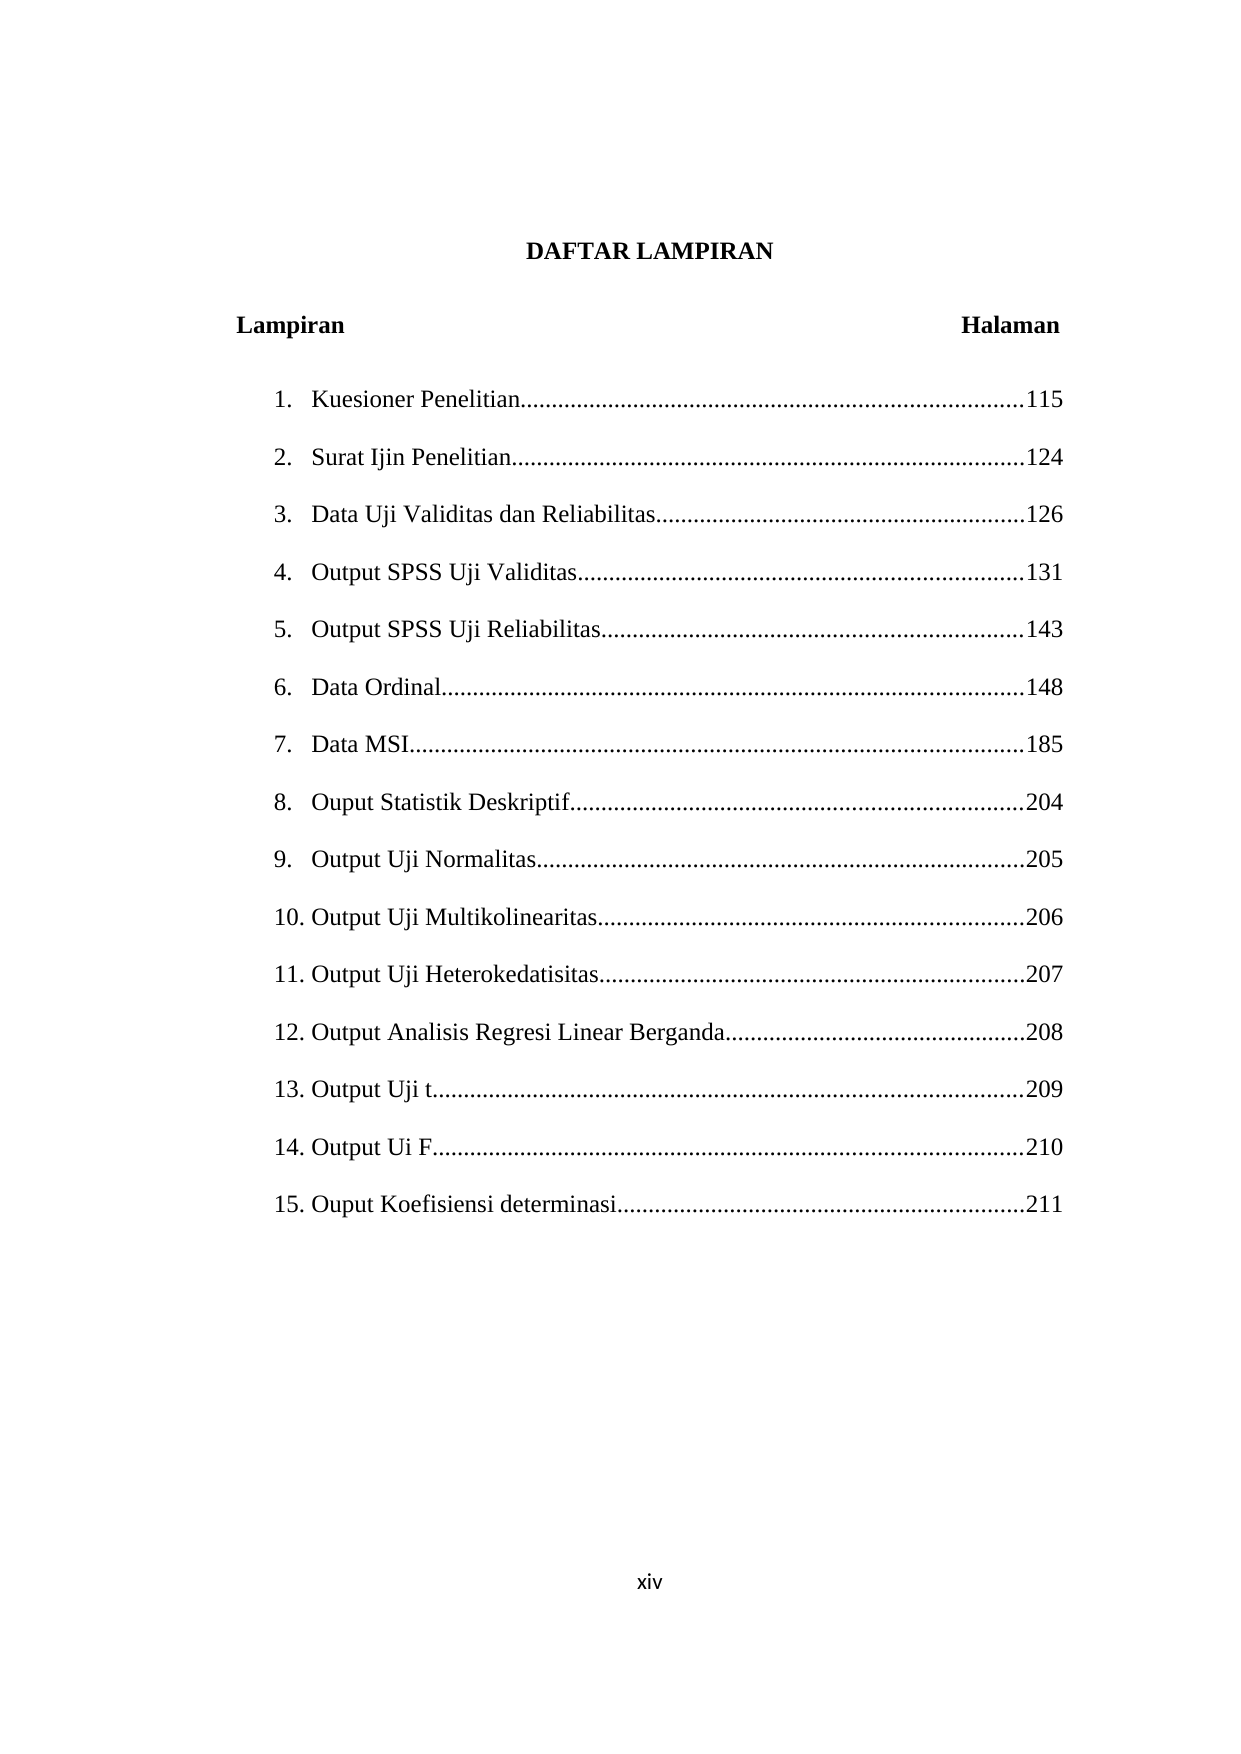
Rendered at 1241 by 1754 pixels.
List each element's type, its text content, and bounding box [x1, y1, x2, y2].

list Data Ordinal 148 [274, 672, 1063, 701]
list Ouput Koefisiensi determinasi 211 [274, 1189, 1063, 1218]
list Output Analisis Regresi Linear Berganda 208 [274, 1017, 1063, 1046]
list Output Uji Multikolinearitas 206 [274, 902, 1063, 931]
list Data MSI 185 [274, 729, 1063, 758]
list Ouput Statistik Deskriptif 204 [274, 787, 1063, 816]
list Output SPSS Uji Validitas 131 [274, 557, 1063, 586]
list Output SPSS Uji Reliabilitas 143 [274, 614, 1063, 643]
list Output Uji Normalitas 205 [274, 844, 1063, 873]
list Output Uji t 209 [274, 1074, 1063, 1103]
list Data Uji Validitas dan Reliabilitas 126 [274, 499, 1063, 528]
list Kuesioner Penelitian 115 [274, 384, 1063, 413]
list Surat Ijin Penelitian 124 [274, 442, 1063, 471]
text Lampiran Halaman [236, 310, 1063, 339]
list Output Ui F 210 [274, 1132, 1063, 1161]
text DAFTAR LAMPIRAN [236, 236, 1063, 265]
list Output Uji Heterokedatisitas 207 [274, 959, 1063, 988]
